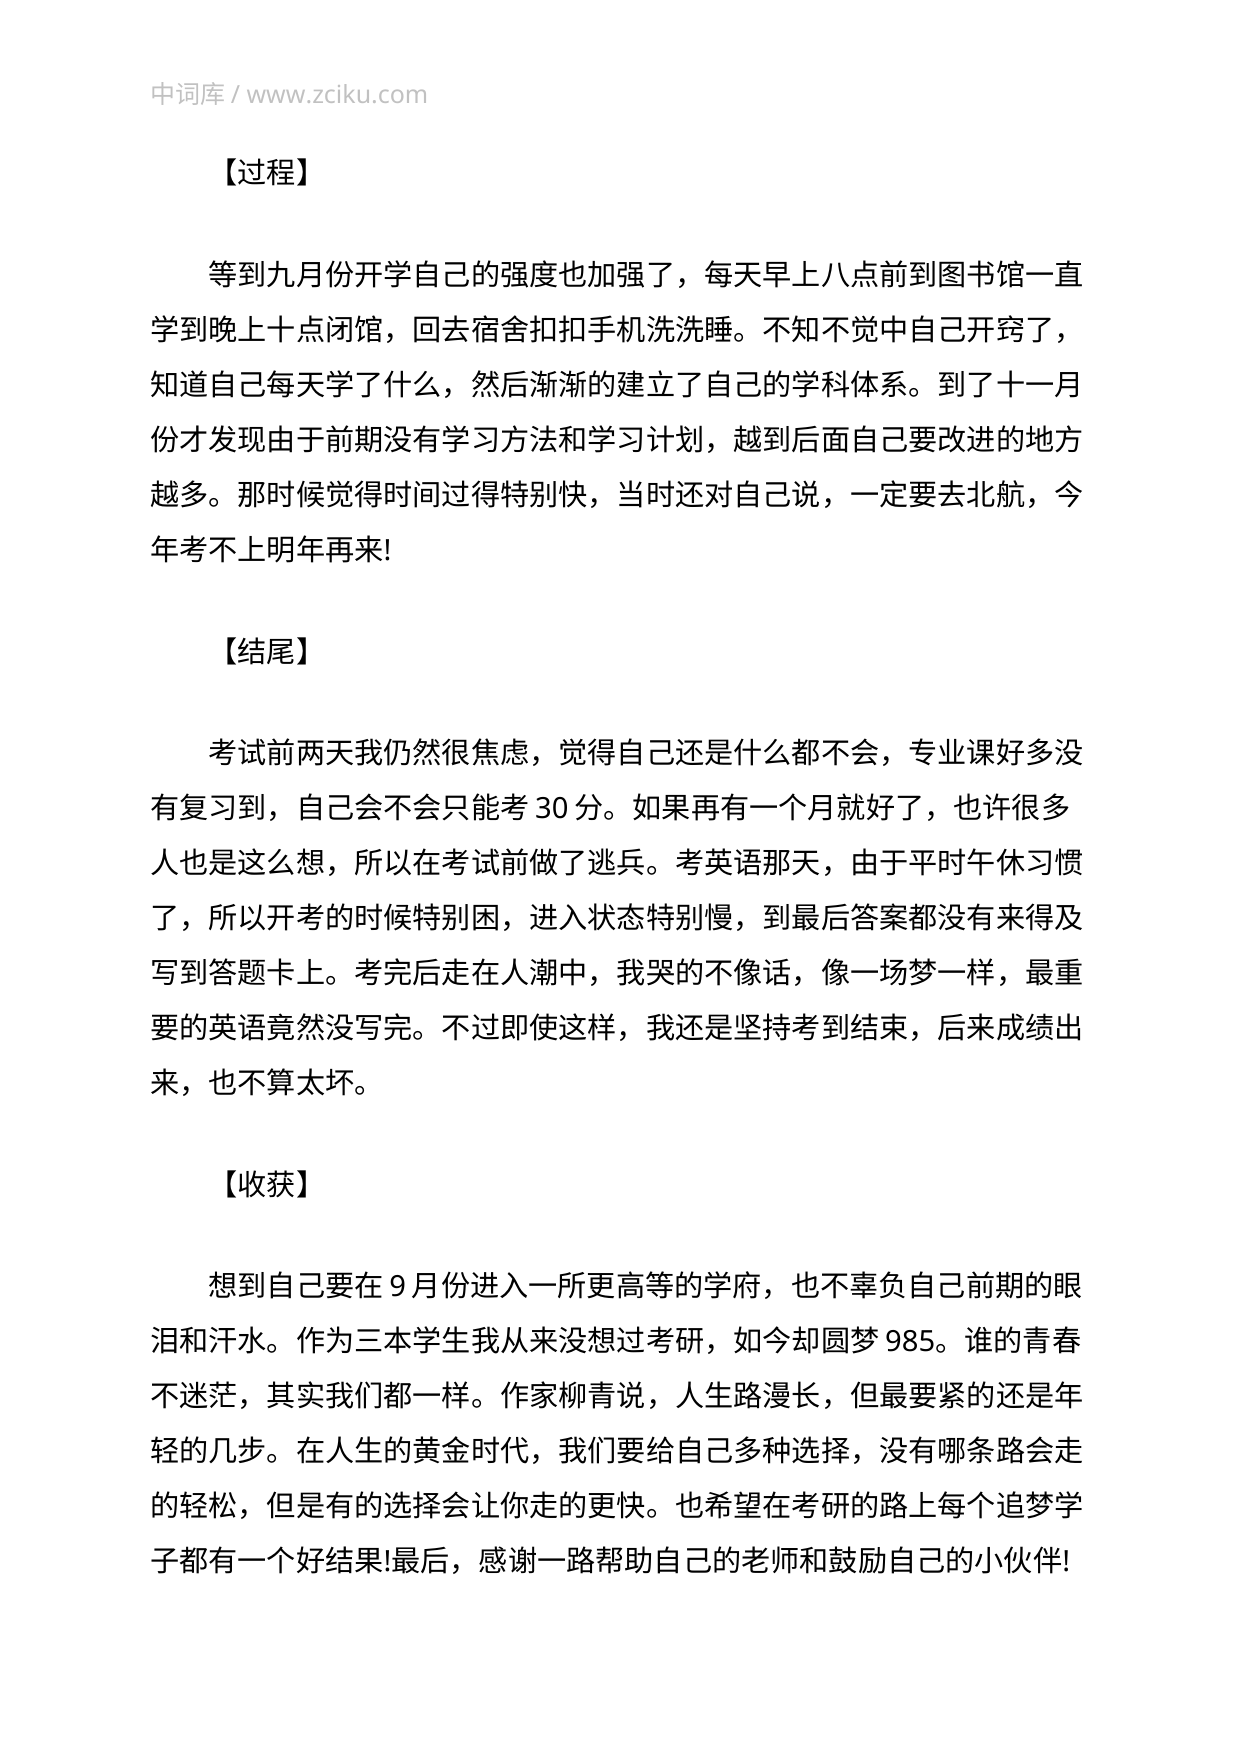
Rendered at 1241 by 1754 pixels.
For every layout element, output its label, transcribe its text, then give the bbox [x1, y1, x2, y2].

text 【收获】 [150, 1161, 1090, 1203]
text 考试前两天我仍然很焦虑，觉得自己还是什么都不会，专业课好多没有复习到，自己会不会只能考30分。如果再有一个月就好了，也许很多人也是这么想，所以在考试前做了逃兵。考英语那天，由于平时午休习惯了，所以开考的时候特别困，进入状态特别慢，到最后答案都没有来得及写到答题卡上。考完后走在人潮中，我哭的不像话，像一场梦一样，最重要的英语竟然没写完。不过即使这样，我还是坚持考到结束，后来成绩出来，也不算太坏。 [150, 730, 1090, 1102]
text 【结尾】 [150, 628, 1090, 671]
text 等到九月份开学自己的强度也加强了，每天早上八点前到图书馆一直学到晚上十点闭馆，回去宿舍扣扣手机洗洗睡。不知不觉中自己开窍了，知道自己每天学了什么，然后渐渐的建立了自己的学科体系。到了十一月份才发现由于前期没有学习方法和学习计划，越到后面自己要改进的地方越多。那时候觉得时间过得特别快，当时还对自己说，一定要去北航，今年考不上明年再来! [150, 252, 1090, 569]
text 想到自己要在9月份进入一所更高等的学府，也不辜负自己前期的眼泪和汗水。作为三本学生我从来没想过考研，如今却圆梦985。谁的青春不迷茫，其实我们都一样。作家柳青说，人生路漫长，但最要紧的还是年轻的几步。在人生的黄金时代，我们要给自己多种选择，没有哪条路会走的轻松，但是有的选择会让你走的更快。也希望在考研的路上每个追梦学子都有一个好结果!最后，感谢一路帮助自己的老师和鼓励自己的小伙伴! [150, 1263, 1090, 1580]
text 【过程】 [150, 150, 1090, 192]
